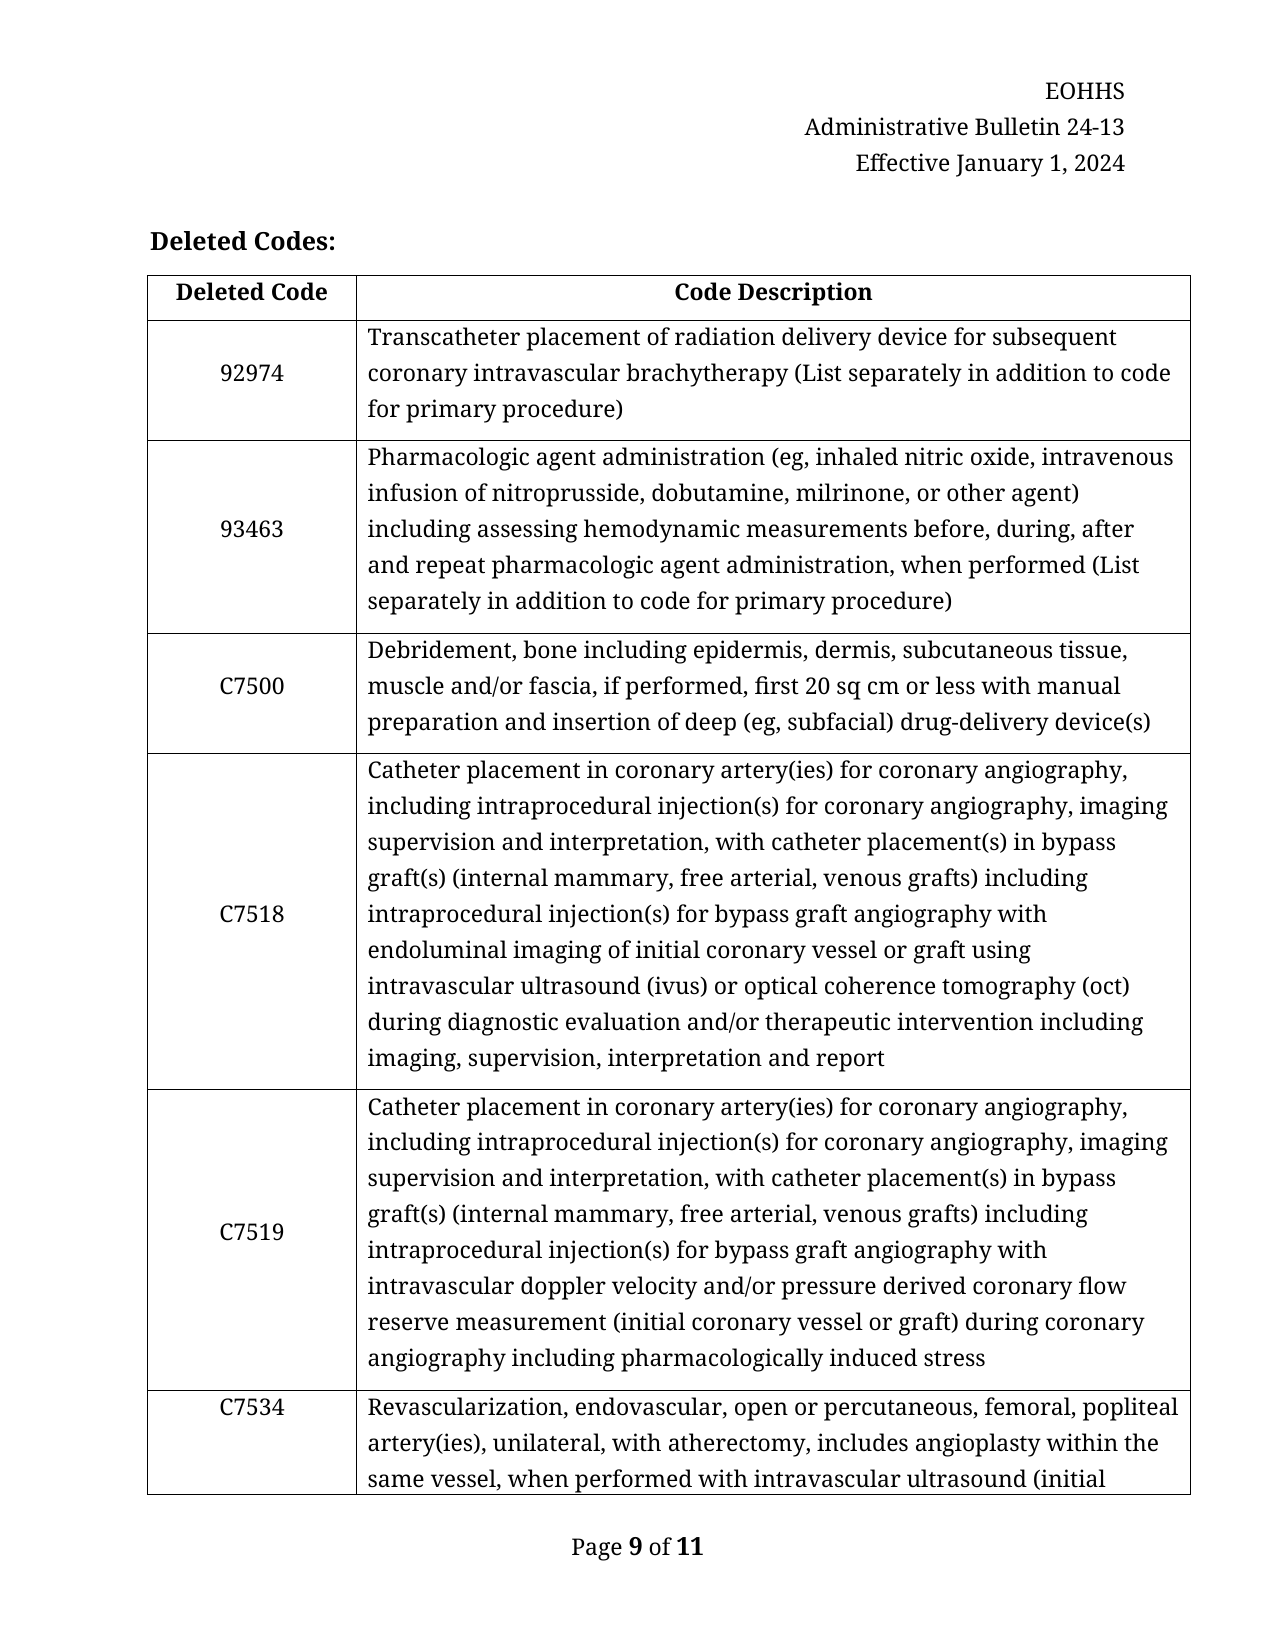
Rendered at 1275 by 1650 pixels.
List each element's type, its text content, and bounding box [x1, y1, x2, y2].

table_cell C7518 [148, 754, 356, 1089]
table_cell C7534 [148, 1391, 356, 1494]
table_cell Pharmacologic agent administration (eg, inhaled nitric oxide, intravenous infusion of nitroprusside, dobutamine, milrinone, or other agent) including assessing hemodynamic measurements before, during, after and repeat pharmacologic agent administration, when performed (List separately in addition to code for primary procedure) [357, 441, 1190, 633]
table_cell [357, 1391, 1190, 1494]
table_cell C7500 [148, 634, 356, 753]
table_cell 93463 [148, 441, 356, 633]
table_cell C7519 [148, 1090, 356, 1389]
table_cell Catheter placement in coronary artery(ies) for coronary angiography, including intraprocedural injection(s) for coronary angiography, imaging supervision and interpretation, with catheter placement(s) in bypass graft(s) (internal mammary, free arterial, venous grafts) including intraprocedural injection(s) for bypass graft angiography with endoluminal imaging of initial coronary vessel or graft using intravascular ultrasound (ivus) or optical coherence tomography (oct) during diagnostic evaluation and/or therapeutic intervention including imaging, supervision, interpretation and report [357, 754, 1190, 1089]
table_cell Transcatheter placement of radiation delivery device for subsequent coronary intravascular brachytherapy (List separately in addition to code for primary procedure) [357, 321, 1190, 440]
table_header Deleted Code [148, 276, 356, 320]
table_header Code Description [357, 276, 1190, 320]
table_cell Debridement, bone including epidermis, dermis, subcutaneous tissue, muscle and/or fascia, if performed, first 20 sq cm or less with manual preparation and insertion of deep (eg, subfacial) drug-delivery device(s) [357, 634, 1190, 753]
table_cell Catheter placement in coronary artery(ies) for coronary angiography, including intraprocedural injection(s) for coronary angiography, imaging supervision and interpretation, with catheter placement(s) in bypass graft(s) (internal mammary, free arterial, venous grafts) including intraprocedural injection(s) for bypass graft angiography with intravascular doppler velocity and/or pressure derived coronary flow reserve measurement (initial coronary vessel or graft) during coronary angiography including pharmacologically induced stress [357, 1090, 1190, 1389]
table_cell 92974 [148, 321, 356, 440]
text Deleted Codes: [150, 223, 1125, 257]
